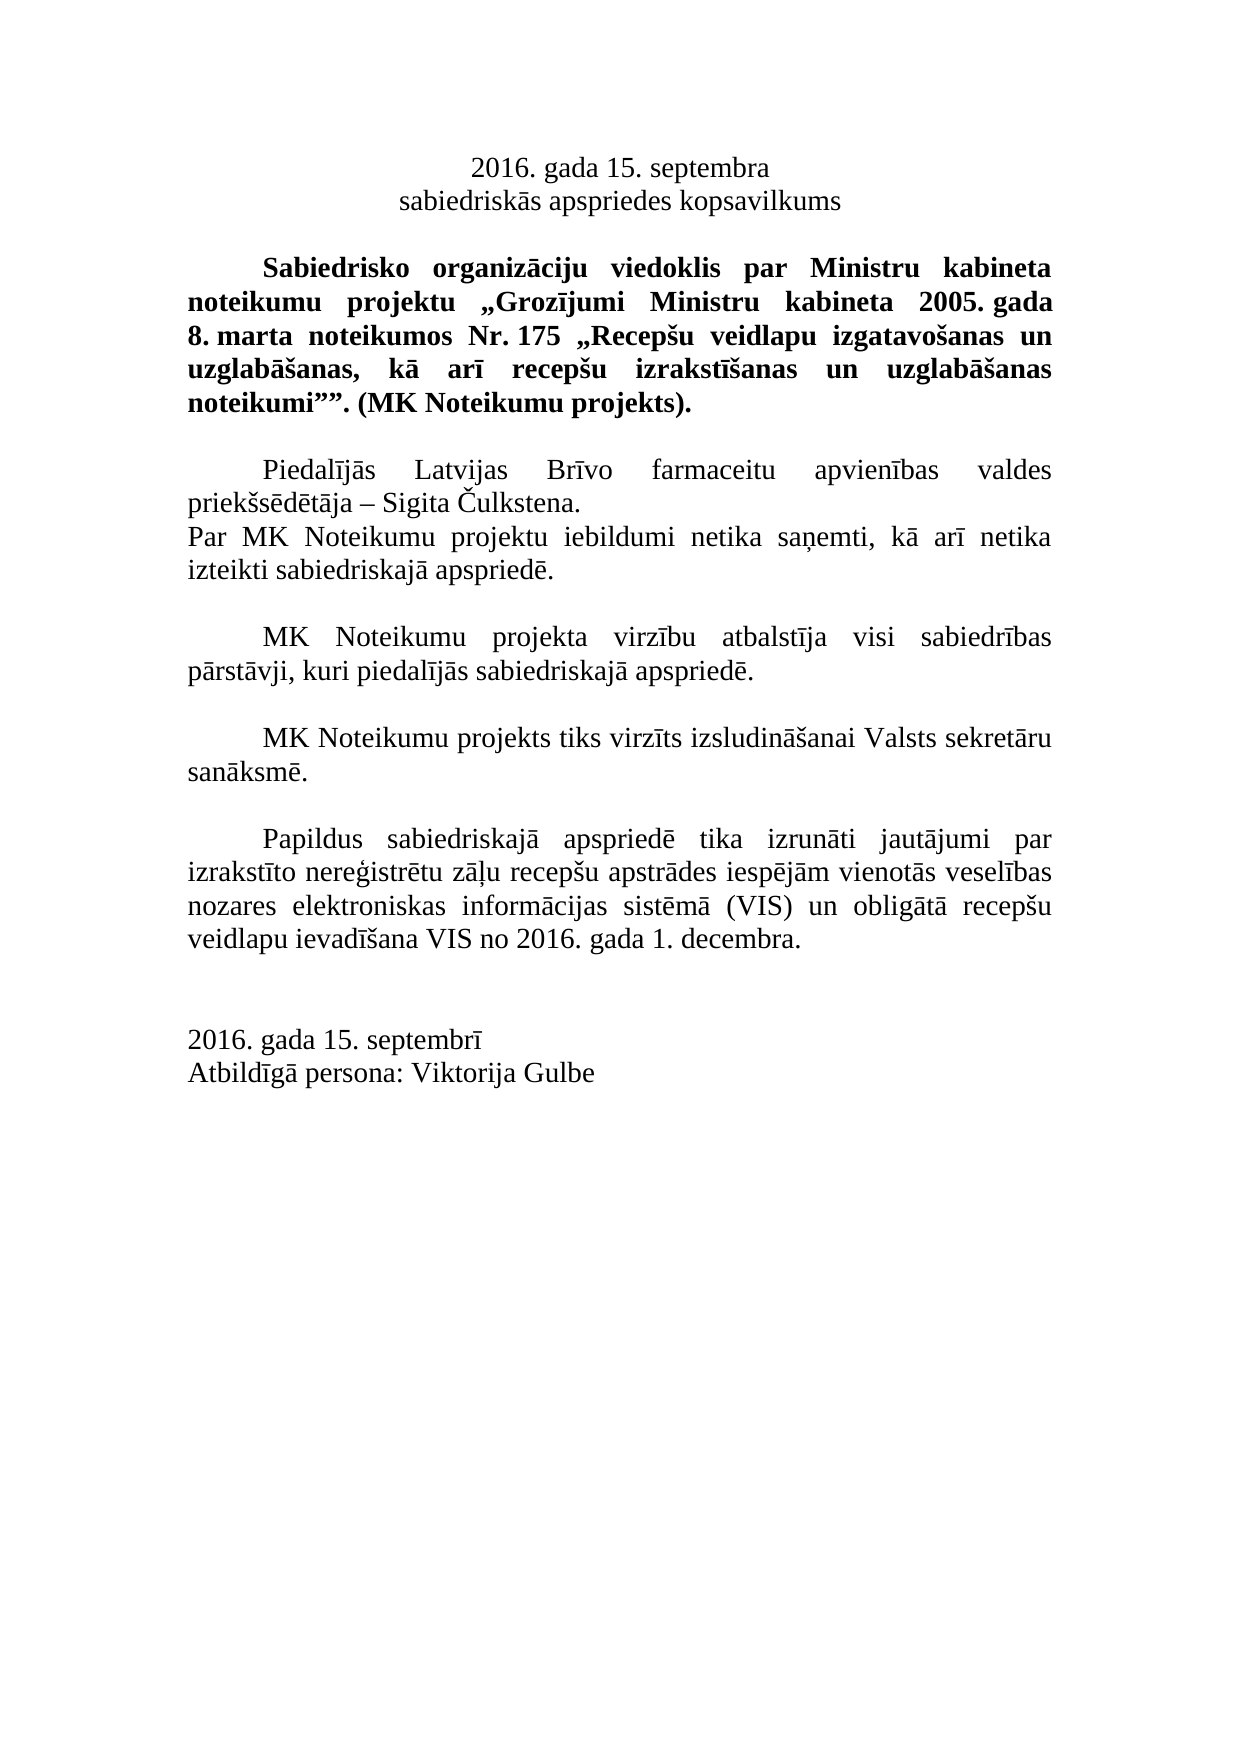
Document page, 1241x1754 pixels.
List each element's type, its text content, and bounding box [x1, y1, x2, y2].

text Papildus sabiedriskajā apspriedē tika izrunāti jautājumi par izrakstīto nereģistrētu zāļu recepšu apstrādes iespējām vienotās veselības nozares elektroniskas informācijas sistēmā (VIS) un obligātā recepšu veidlapu ievadīšana VIS no 2016. gada 1. decembra. [187, 821, 1053, 955]
text Sabiedrisko organizāciju viedoklis par Ministru kabineta noteikumu projektu „Grozījumi Ministru kabineta 2005. gada 8. marta noteikumos Nr. 175 „Recepšu veidlapu izgatavošanas un uzglabāšanas, kā arī recepšu izrakstīšanas un uzglabāšanas noteikumi””. (MK Noteikumu projekts). [187, 251, 1053, 418]
text sabiedriskās apspriedes kopsavilkums [187, 183, 1053, 217]
text Par MK Noteikumu projektu iebildumi netika saņemti, kā arī netika izteikti sabiedriskajā apspriedē. [187, 519, 1053, 586]
text MK Noteikumu projekts tiks virzīts izsludināšanai Valsts sekretāru sanāksmē. [187, 720, 1053, 787]
text Piedalījās Latvijas Brīvo farmaceitu apvienības valdes priekšsēdētāja – Sigita Čulkstena. [187, 452, 1053, 519]
text 2016. gada 15. septembrī [187, 1022, 1053, 1056]
text Atbildīgā persona: Viktorija Gulbe [187, 1056, 1053, 1089]
text MK Noteikumu projekta virzību atbalstīja visi sabiedrības pārstāvji, kuri piedalījās sabiedriskajā apspriedē. [187, 619, 1053, 687]
text 2016. gada 15. septembra [187, 150, 1053, 183]
